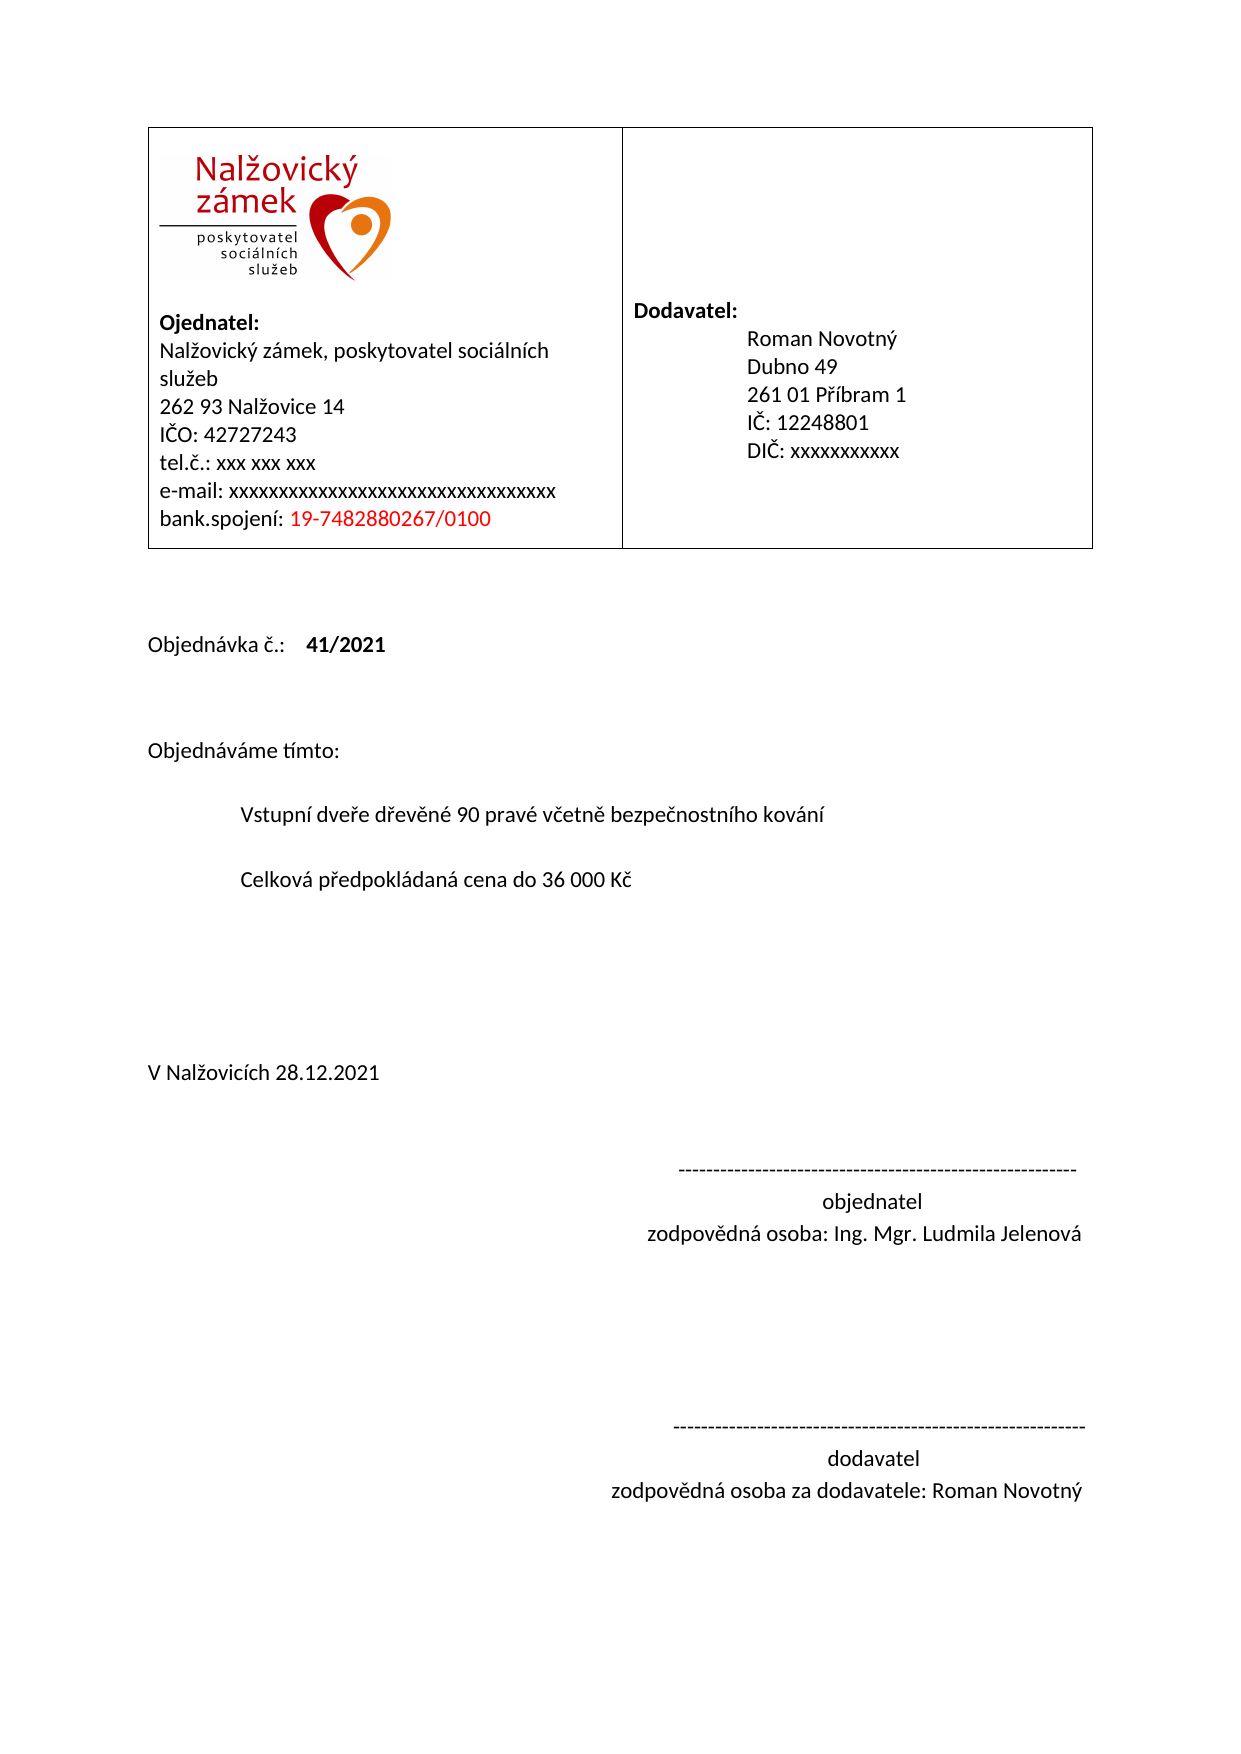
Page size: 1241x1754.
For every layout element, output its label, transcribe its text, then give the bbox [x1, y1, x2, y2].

text zodpovědná osoba za dodavatele: Roman Novotný [148, 1477, 1093, 1504]
text Objednávka č.: 41/2021 [148, 630, 1093, 658]
text objednatel [148, 1187, 1093, 1215]
text V Nalžovicích 28.12.2021 [148, 1058, 1093, 1086]
text zodpovědná osoba: Ing. Mgr. Ludmila Jelenová [148, 1219, 1093, 1247]
text --------------------------------------------------------- [148, 1155, 1093, 1183]
text dodavatel [148, 1444, 1093, 1472]
text Celková předpokládaná cena do 36 000 Kč [148, 865, 1093, 893]
text Vstupní dveře dřevěné 90 pravé včetně bezpečnostního kování [148, 801, 1093, 829]
picture [159, 155, 391, 281]
text ----------------------------------------------------------- [148, 1412, 1093, 1440]
text Objednáváme tímto: [148, 736, 1093, 764]
